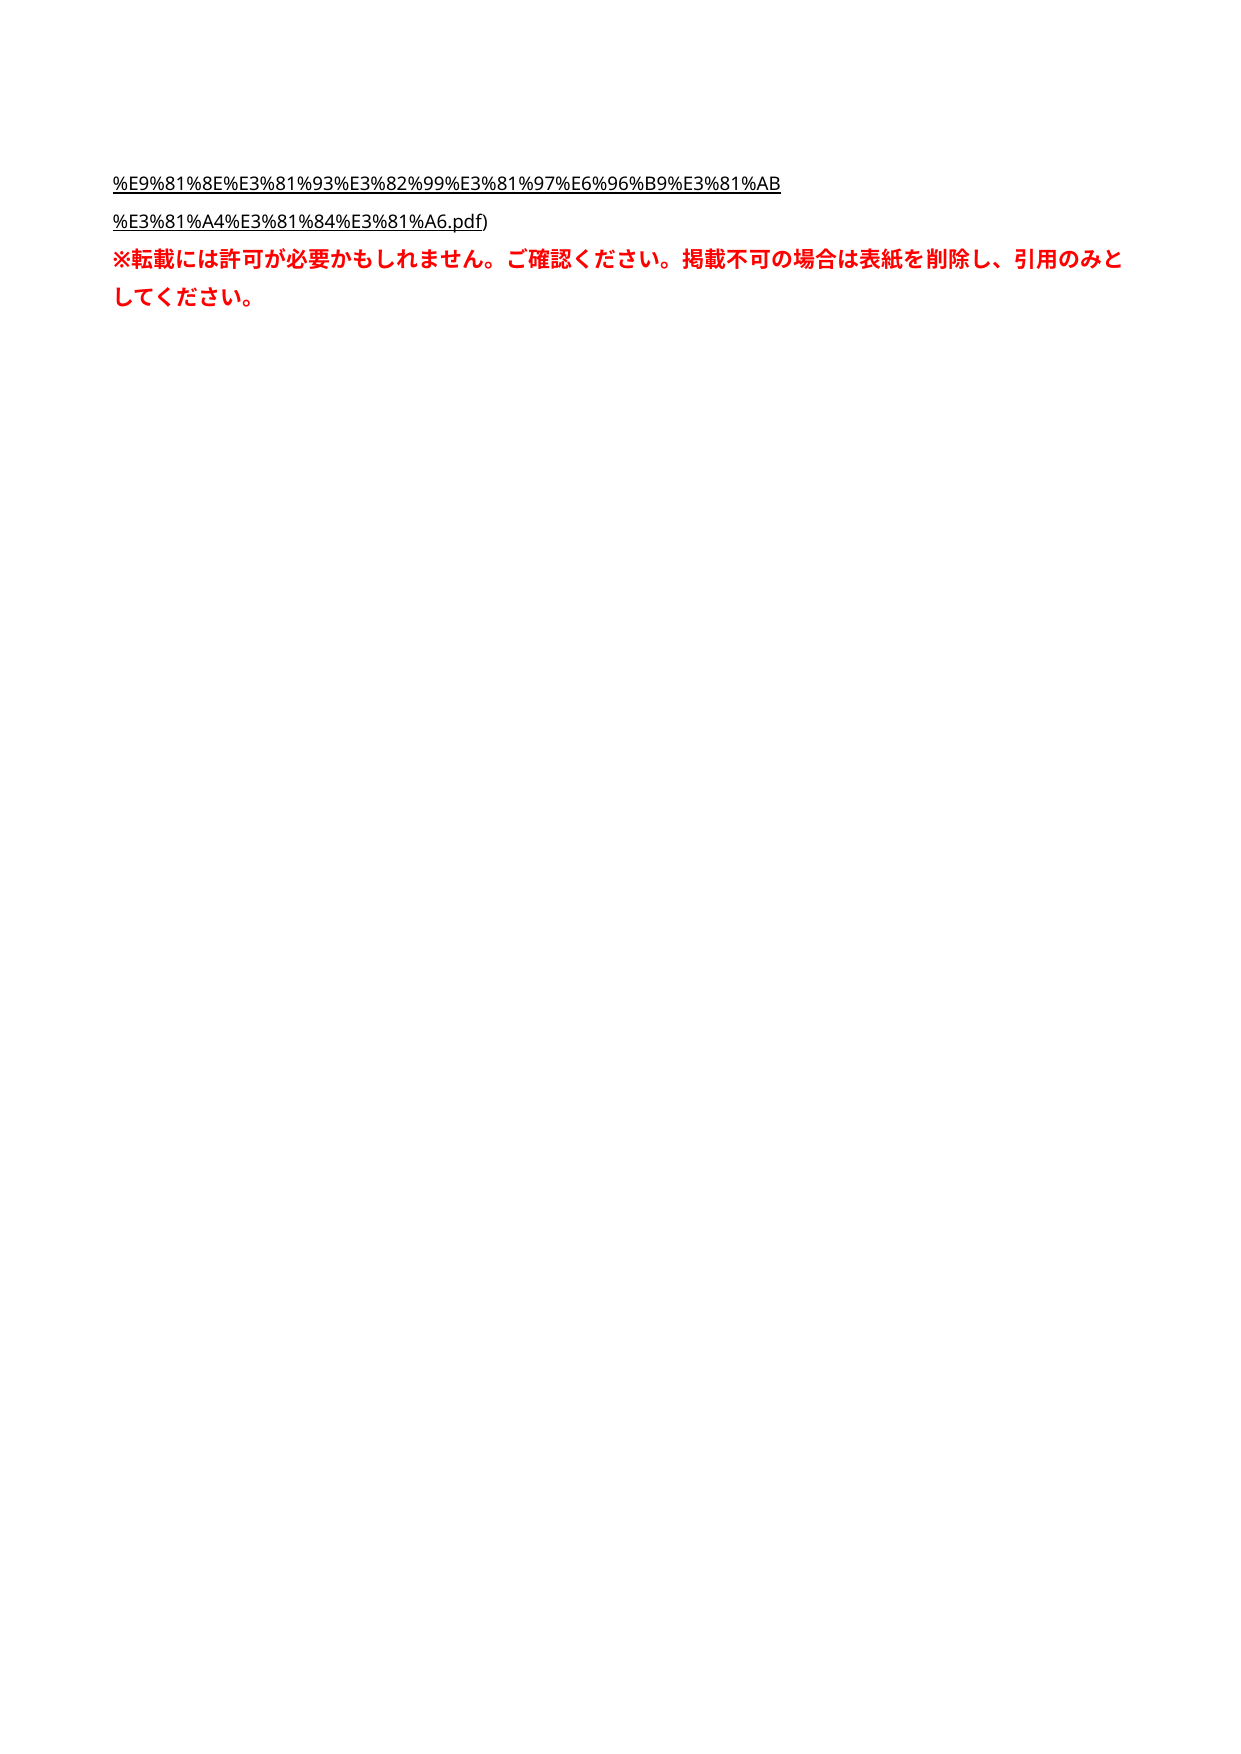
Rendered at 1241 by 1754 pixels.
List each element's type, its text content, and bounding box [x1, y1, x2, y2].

text ※転載には許可が必要かもしれません。ご確認ください。掲載不可の場合は表紙を削除し、引用のみとしてください。 [112, 239, 1128, 314]
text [112, 164, 1128, 239]
